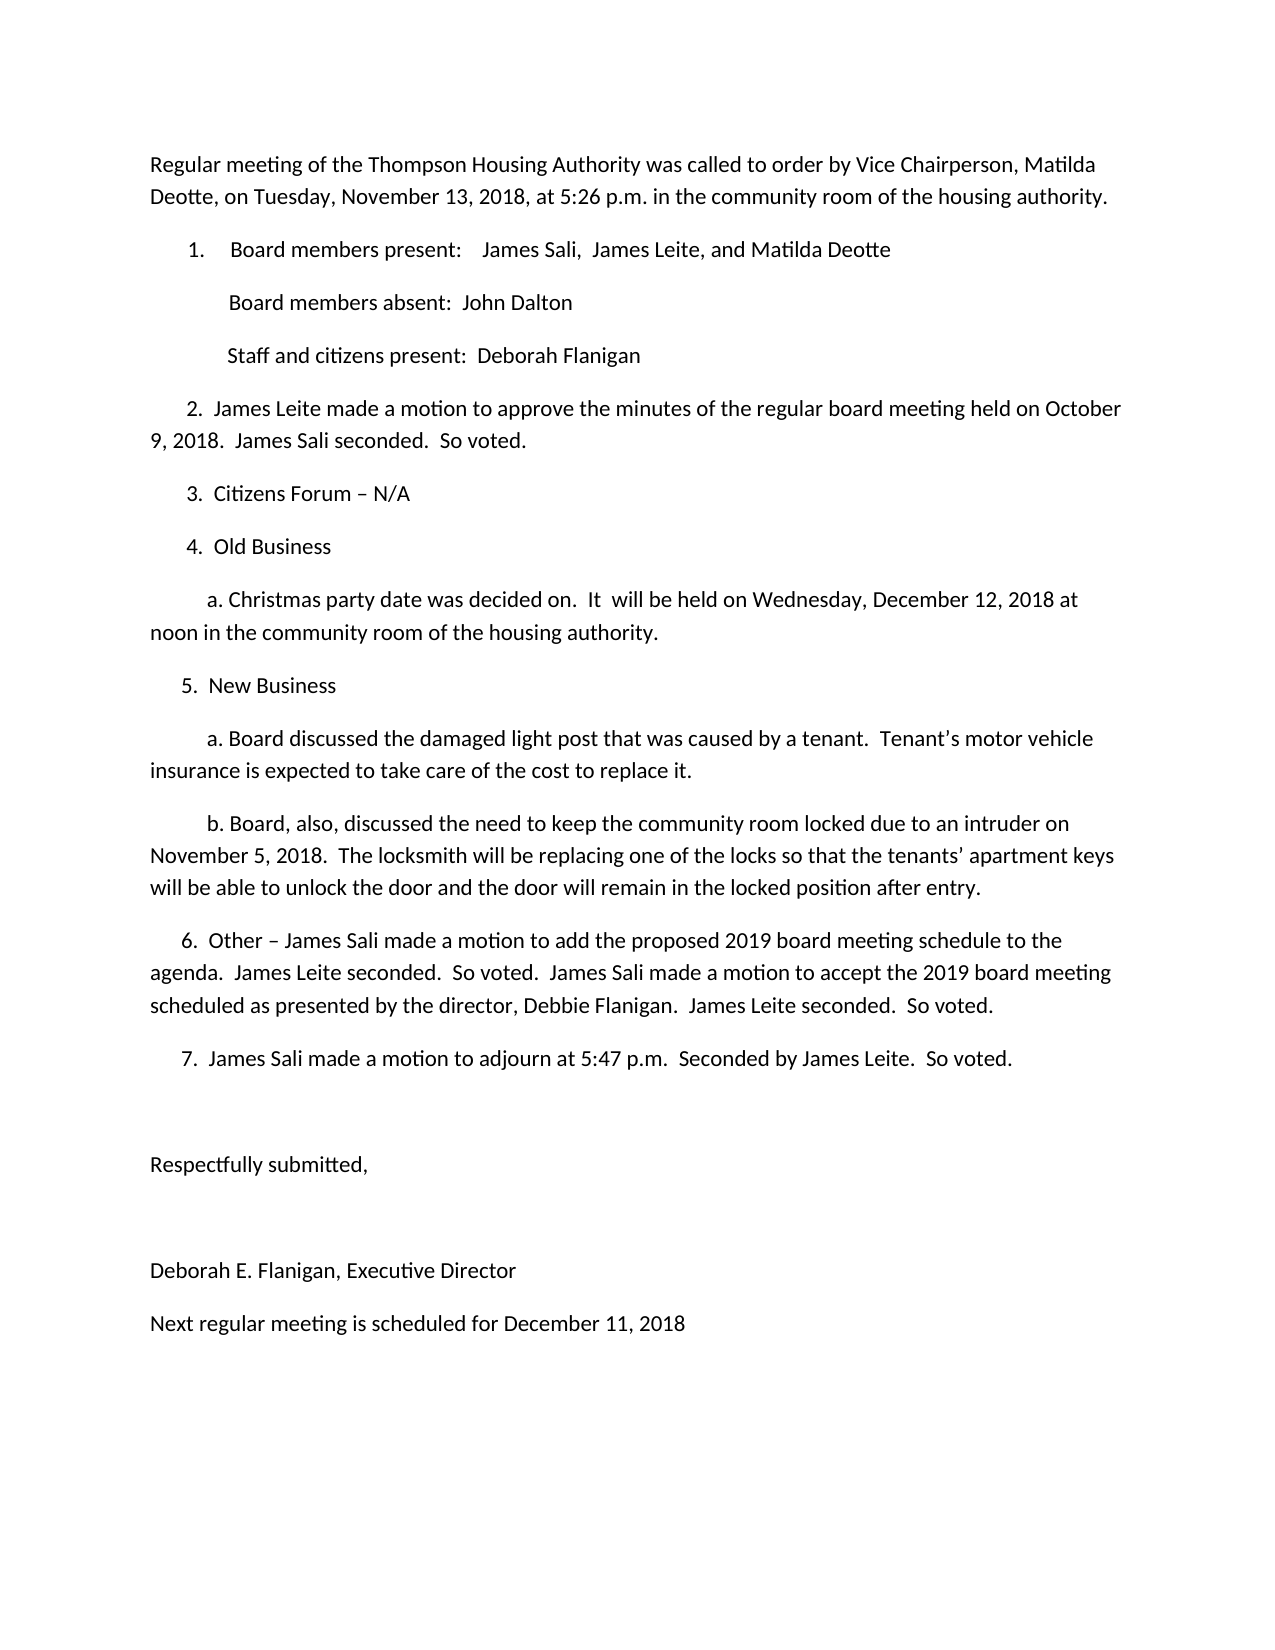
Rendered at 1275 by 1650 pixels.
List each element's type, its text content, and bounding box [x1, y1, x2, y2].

text a. Board discussed the damaged light post that was caused by a tenant. Tenant’s motor vehicle insurance is expected to take care of the cost to replace it. [150, 724, 1125, 784]
text b. Board, also, discussed the need to keep the community room locked due to an intruder on November 5, 2018. The locksmith will be replacing one of the locks so that the tenants’ apartment keys will be able to unlock the door and the door will remain in the locked position after entry. [150, 809, 1125, 901]
text Deborah E. Flanigan, Executive Director [150, 1256, 1125, 1284]
text 4. Old Business [150, 532, 1125, 561]
text 6. Other – James Sali made a motion to add the proposed 2019 board meeting schedule to the agenda. James Leite seconded. So voted. James Sali made a motion to accept the 2019 board meeting scheduled as presented by the director, Debbie Flanigan. James Leite seconded. So voted. [150, 926, 1125, 1019]
text Regular meeting of the Thompson Housing Authority was called to order by Vice Chairperson, Matilda Deotte, on Tuesday, November 13, 2018, at 5:26 p.m. in the community room of the housing authority. [150, 150, 1125, 210]
text 5. New Business [150, 671, 1125, 699]
text Next regular meeting is scheduled for December 11, 2018 [150, 1309, 1125, 1337]
text Board members absent: John Dalton [187, 288, 1125, 316]
text Staff and citizens present: Deborah Flanigan [150, 341, 1125, 369]
text Respectfully submitted, [150, 1150, 1125, 1178]
text 2. James Leite made a motion to approve the minutes of the regular board meeting held on October 9, 2018. James Sali seconded. So voted. [150, 394, 1125, 454]
list Board members present: James Sali, James Leite, and Matilda Deotte [187, 235, 1125, 263]
text 3. Citizens Forum – N/A [150, 479, 1125, 507]
text 7. James Sali made a motion to adjourn at 5:47 p.m. Seconded by James Leite. So voted. [150, 1044, 1125, 1072]
text a. Christmas party date was decided on. It will be held on Wednesday, December 12, 2018 at noon in the community room of the housing authority. [150, 586, 1125, 646]
